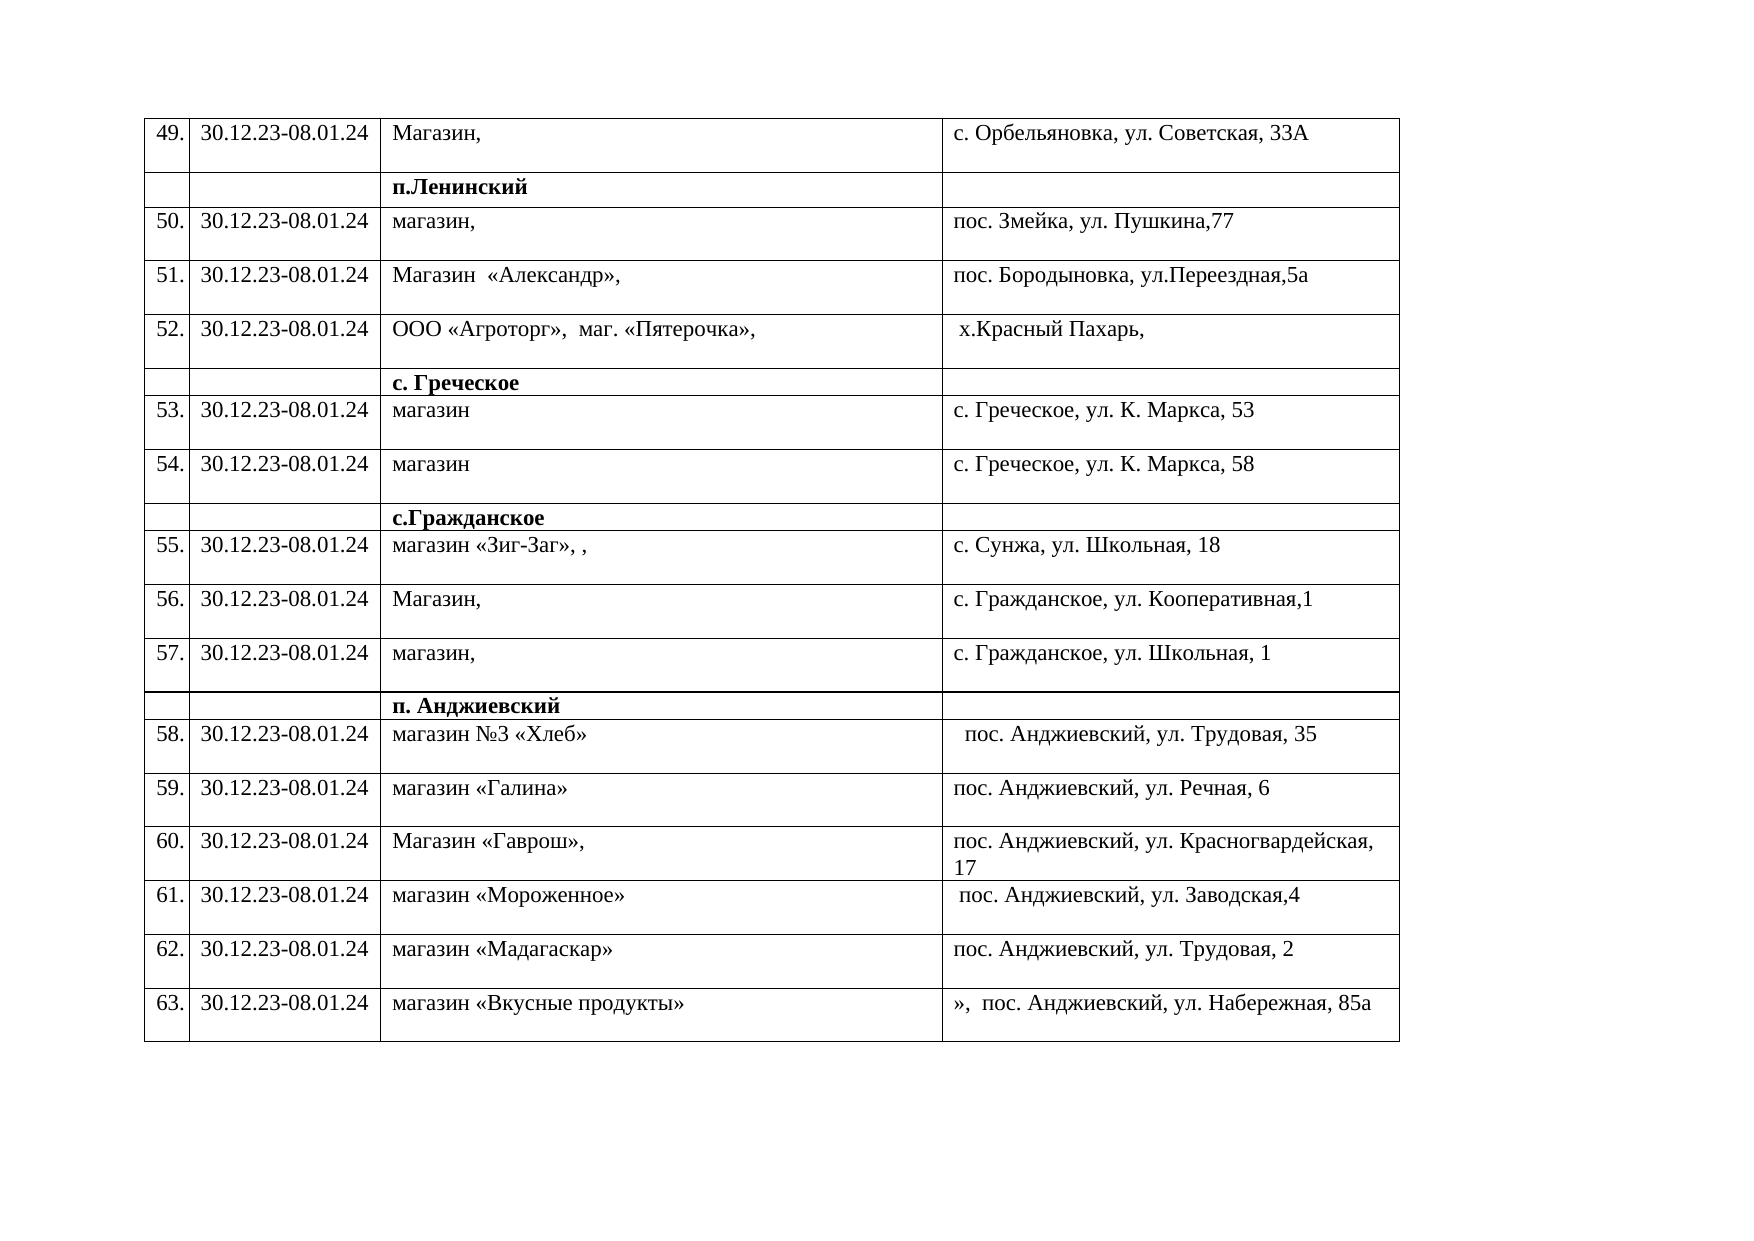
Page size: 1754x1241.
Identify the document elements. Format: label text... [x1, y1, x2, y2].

table_cell 30.12.23-08.01.24 [190, 450, 380, 503]
table_cell [145, 119, 189, 172]
table_cell [145, 693, 189, 719]
table_cell [145, 261, 189, 314]
table_cell магазин №3 «Хлеб» [381, 720, 942, 772]
table_cell п.Ленинский [381, 173, 942, 207]
table_cell с. Гражданское, ул. Кооперативная,1 [943, 585, 1399, 638]
table_cell », пос. Анджиевский, ул. Набережная, 85а [943, 989, 1399, 1041]
table_cell [145, 585, 189, 638]
table_cell пос. Анджиевский, ул. Речная, 6 [943, 774, 1399, 826]
table_cell с. Сунжа, ул. Школьная, 18 [943, 531, 1399, 584]
table_cell [145, 208, 189, 260]
table_cell магазин «Мадагаскар» [381, 935, 942, 987]
table_cell [190, 693, 380, 719]
table_cell Магазин, [381, 119, 942, 172]
table_cell с. Гражданское, ул. Школьная, 1 [943, 639, 1399, 691]
table_cell Магазин, [381, 585, 942, 638]
table_cell [145, 396, 189, 449]
table_cell 30.12.23-08.01.24 [190, 396, 380, 449]
table_cell магазин «Зиг-Заг», , [381, 531, 942, 584]
table_cell магазин [381, 450, 942, 503]
table_cell ООО «Агроторг», маг. «Пятерочка», [381, 315, 942, 368]
table_cell [145, 935, 189, 987]
table_cell [145, 989, 189, 1041]
table_cell Магазин «Гаврош», [381, 827, 942, 880]
table_cell [943, 369, 1399, 395]
table_cell 30.12.23-08.01.24 [190, 881, 380, 934]
table_cell [145, 827, 189, 880]
table_cell [145, 639, 189, 691]
table_cell 30.12.23-08.01.24 [190, 639, 380, 691]
table_cell 30.12.23-08.01.24 [190, 119, 380, 172]
table_cell [145, 173, 189, 207]
table_cell магазин, [381, 208, 942, 260]
table_cell х.Красный Пахарь, [943, 315, 1399, 368]
table_cell [145, 531, 189, 584]
table_cell магазин «Мороженное» [381, 881, 942, 934]
table_cell пос. Анджиевский, ул. Заводская,4 [943, 881, 1399, 934]
table_cell 30.12.23-08.01.24 [190, 208, 380, 260]
table_cell Магазин «Александр», [381, 261, 942, 314]
table_cell [145, 315, 189, 368]
table_cell [190, 173, 380, 207]
table_cell 30.12.23-08.01.24 [190, 827, 380, 880]
table_cell 30.12.23-08.01.24 [190, 585, 380, 638]
table_cell магазин [381, 396, 942, 449]
table_cell с.Гражданское [381, 504, 942, 530]
table_cell пос. Анджиевский, ул. Трудовая, 2 [943, 935, 1399, 987]
table_cell 30.12.23-08.01.24 [190, 935, 380, 987]
table_cell 30.12.23-08.01.24 [190, 989, 380, 1041]
table_cell магазин, [381, 639, 942, 691]
table_cell [145, 450, 189, 503]
table_cell [145, 369, 189, 395]
table_cell с. Греческое [381, 369, 942, 395]
table_cell пос. Анджиевский, ул. Трудовая, 35 [943, 720, 1399, 772]
table_cell [145, 504, 189, 530]
table_cell пос. Змейка, ул. Пушкина,77 [943, 208, 1399, 260]
table_cell [190, 504, 380, 530]
table_cell [943, 173, 1399, 207]
table_cell 30.12.23-08.01.24 [190, 531, 380, 584]
table_cell магазин «Галина» [381, 774, 942, 826]
table_cell 30.12.23-08.01.24 [190, 315, 380, 368]
table_cell 30.12.23-08.01.24 [190, 774, 380, 826]
table_cell [145, 881, 189, 934]
table_cell с. Греческое, ул. К. Маркса, 58 [943, 450, 1399, 503]
table_cell п. Анджиевский [381, 693, 942, 719]
table_cell с. Орбельяновка, ул. Советская, 33А [943, 119, 1399, 172]
table_cell 30.12.23-08.01.24 [190, 720, 380, 772]
table_cell [943, 504, 1399, 530]
table_cell [145, 720, 189, 772]
table_cell пос. Анджиевский, ул. Красногвардейская, 17 [943, 827, 1399, 880]
table_cell с. Греческое, ул. К. Маркса, 53 [943, 396, 1399, 449]
table_cell магазин «Вкусные продукты» [381, 989, 942, 1041]
table_cell [190, 369, 380, 395]
table_cell [145, 774, 189, 826]
table_cell пос. Бородыновка, ул.Переездная,5а [943, 261, 1399, 314]
table_cell 30.12.23-08.01.24 [190, 261, 380, 314]
table_cell [943, 693, 1399, 719]
